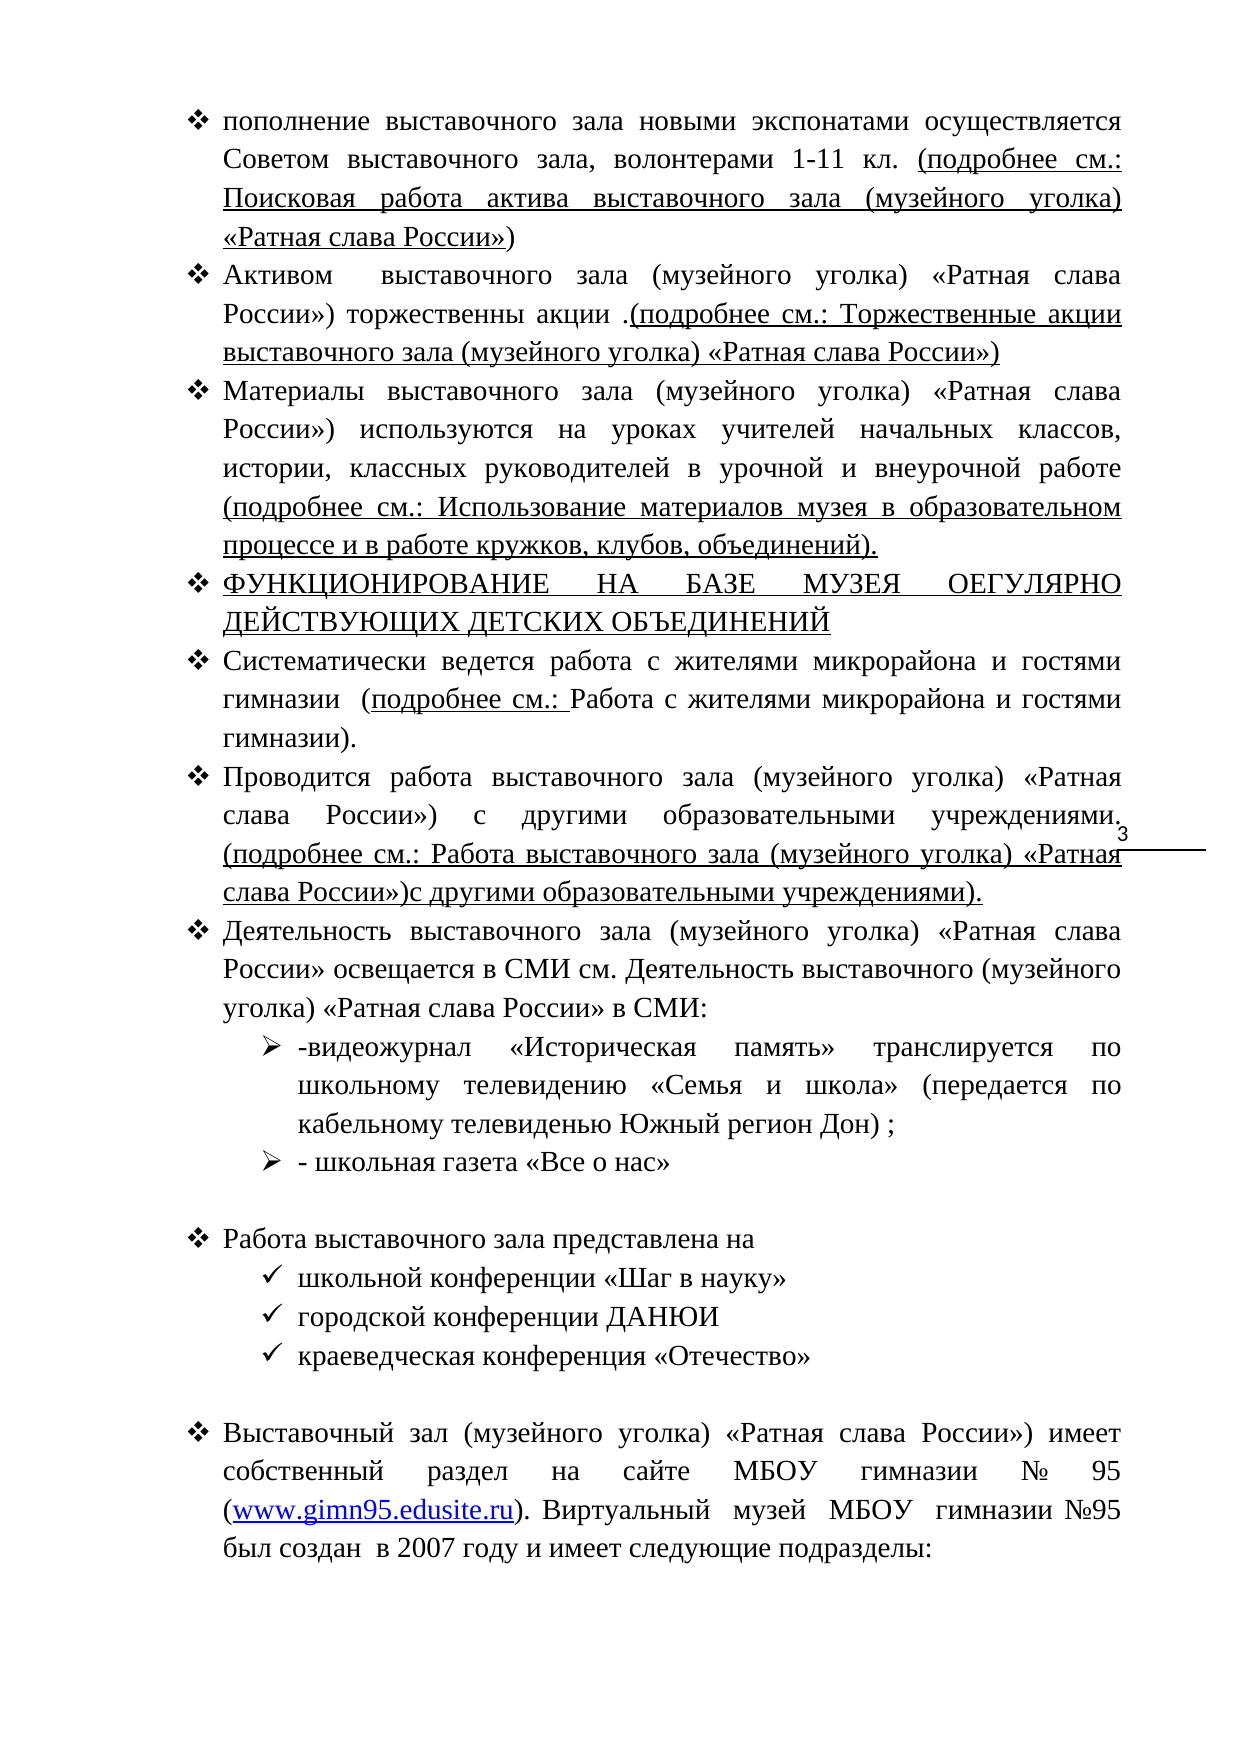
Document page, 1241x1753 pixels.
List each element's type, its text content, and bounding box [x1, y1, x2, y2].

list ФУНКЦИОНИРОВАНИЕ НА БАЗЕ МУЗЕЯ ОЕГУЛЯРНО ДЕЙСТВУЮЩИХ ДЕТСКИХ ОБЪЕДИНЕНИЙ [185, 566, 1122, 638]
list Работа выставочного зала представлена на [185, 1222, 1122, 1255]
list городской конференции ДАНЮИ [260, 1299, 1122, 1333]
list краеведческая конференция «Отечество» [260, 1338, 1122, 1371]
list пополнение выставочного зала новыми экспонатами осуществляется Советом выставочного зала, волонтерами 1-11 кл. (подробнее см.: Поисковая работа актива выставочного зала (музейного уголка) «Ратная слава России») [185, 103, 1122, 252]
list Деятельность выставочного зала (музейного уголка) «Ратная слава России» освещается в СМИ см. Деятельность выставочного (музейного уголка) «Ратная слава России» в СМИ: [185, 913, 1122, 1024]
list Систематически ведется работа с жителями микрорайона и гостями гимназии (подробнее см.: Работа с жителями микрорайона и гостями гимназии). [185, 643, 1122, 754]
list Активом выставочного зала (музейного уголка) «Ратная слава России») торжественны акции .(подробнее см.: Торжественные акции выставочного зала (музейного уголка) «Ратная слава России») [185, 257, 1122, 368]
list -видеожурнал «Историческая память» транслируется по школьному телевидению «Семья и школа» (передается по кабельному телевиденью Южный регион Дон) ; [260, 1029, 1122, 1139]
list - школьная газета «Все о нас» [260, 1144, 1122, 1178]
list Проводится работа выставочного зала (музейного уголка) «Ратная слава России») с другими образовательными учреждениями. (подробнее см.: Работа выставочного зала (музейного уголка) «Ратная слава России»)с другими образовательными учреждениями). [185, 759, 1122, 908]
list школьной конференции «Шаг в науку» [260, 1260, 1122, 1294]
list Выставочный зал (музейного уголка) «Ратная слава России») имеет собственный раздел на сайте МБОУ гимназии № 95 (www.gimn95.edusite.ru). Виртуальный музей МБОУ гимназии №95 был создан в 2007 году и имеет следующие подразделы: [185, 1415, 1122, 1564]
list Материалы выставочного зала (музейного уголка) «Ратная слава России») используются на уроках учителей начальных классов, истории, классных руководителей в урочной и внеурочной работе (подробнее см.: Использование материалов музея в образовательном процессе и в работе кружков, клубов, объединений). [185, 373, 1122, 561]
